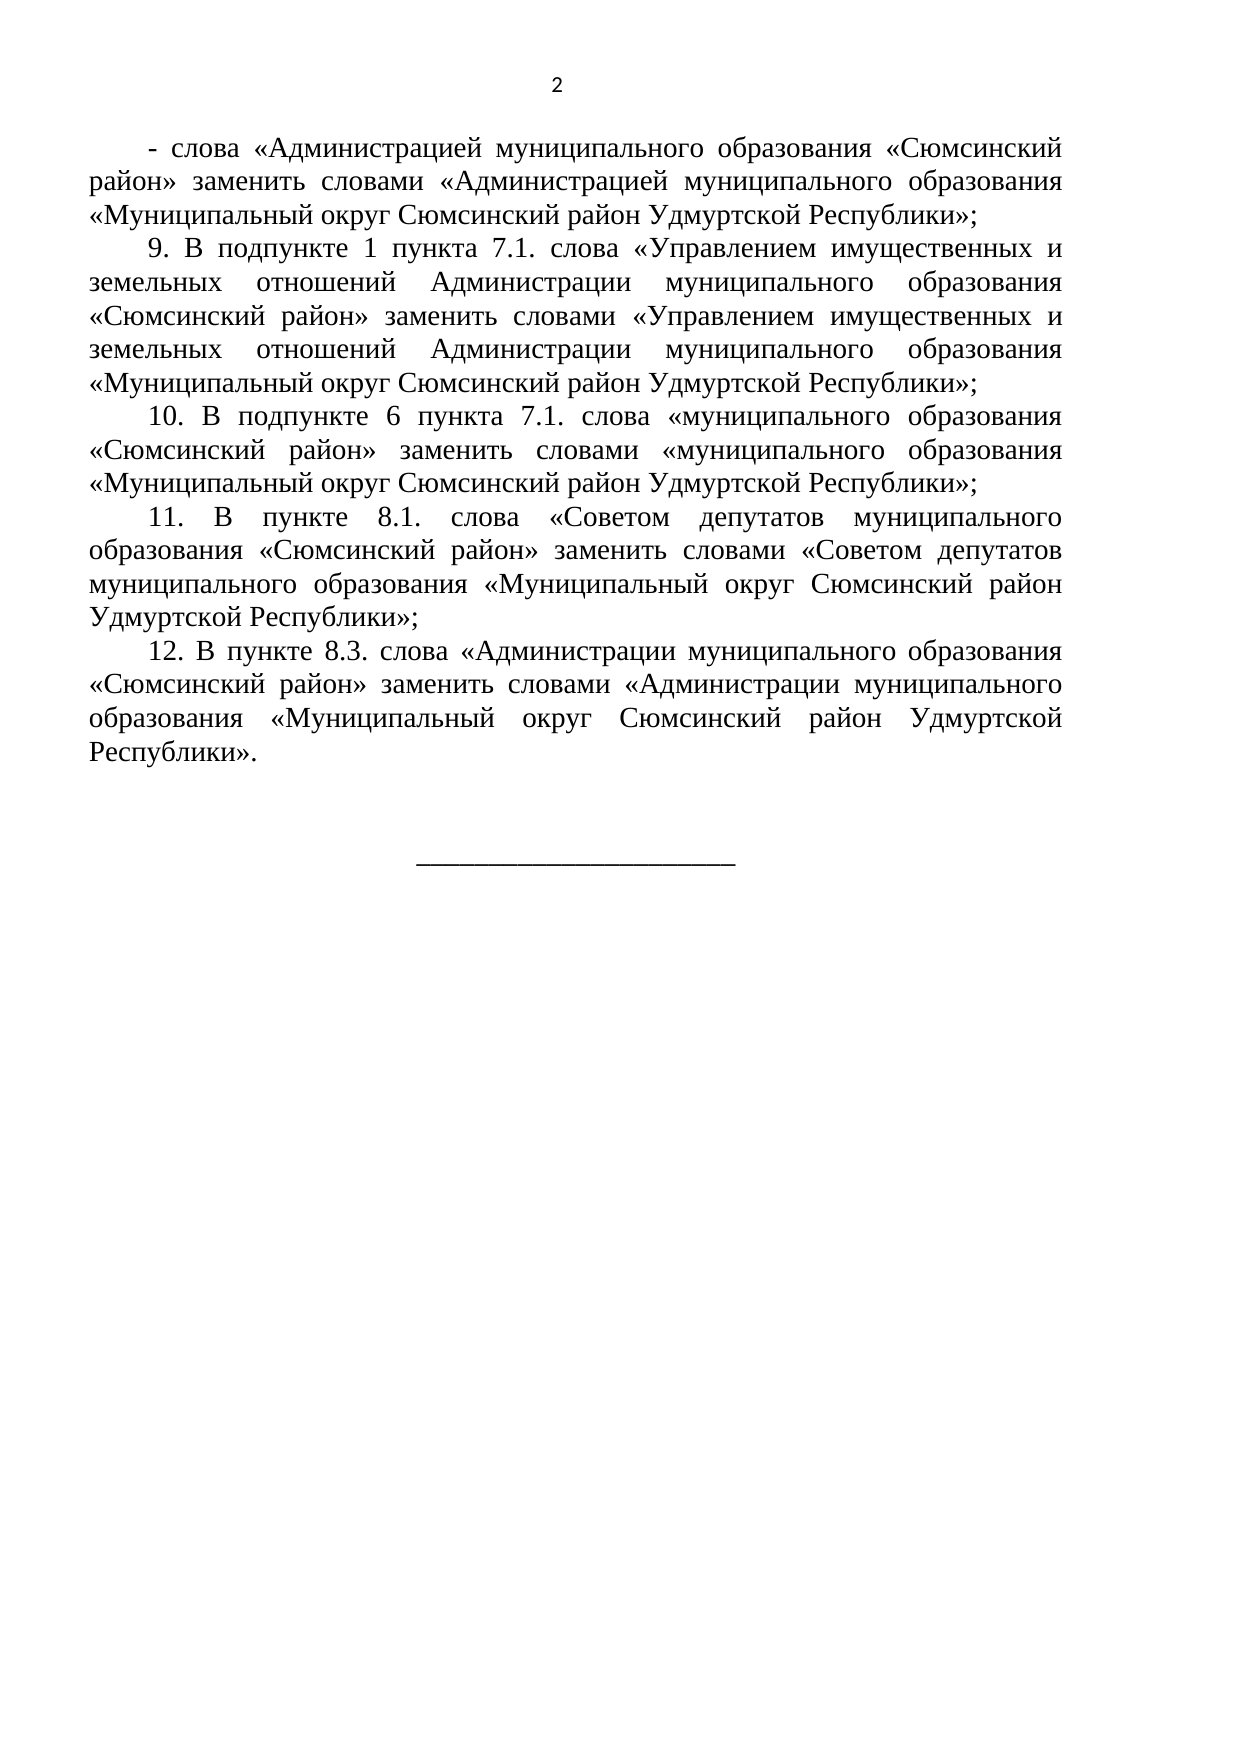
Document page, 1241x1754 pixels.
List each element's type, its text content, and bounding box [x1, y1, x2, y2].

text - слова «Администрацией муниципального образования «Сюмсинский район» заменить словами «Администрацией муниципального образования «Муниципальный округ Сюмсинский район Удмуртской Республики»; [89, 130, 1063, 231]
text 11. В пункте 8.1. слова «Советом депутатов муниципального образования «Сюмсинский район» заменить словами «Советом депутатов муниципального образования «Муниципальный округ Сюмсинский район Удмуртской Республики»; [89, 499, 1063, 633]
text 9. В подпункте 1 пункта 7.1. слова «Управлением имущественных и земельных отношений Администрации муниципального образования «Сюмсинский район» заменить словами «Управлением имущественных и земельных отношений Администрации муниципального образования «Муниципальный округ Сюмсинский район Удмуртской Республики»; [89, 231, 1063, 398]
text 12. В пункте 8.3. слова «Администрации муниципального образования «Сюмсинский район» заменить словами «Администрации муниципального образования «Муниципальный округ Сюмсинский район Удмуртской Республики». [89, 633, 1063, 767]
text 10. В подпункте 6 пункта 7.1. слова «муниципального образования «Сюмсинский район» заменить словами «муниципального образования «Муниципальный округ Сюмсинский район Удмуртской Республики»; [89, 398, 1063, 499]
text ______________________ [89, 834, 1063, 870]
